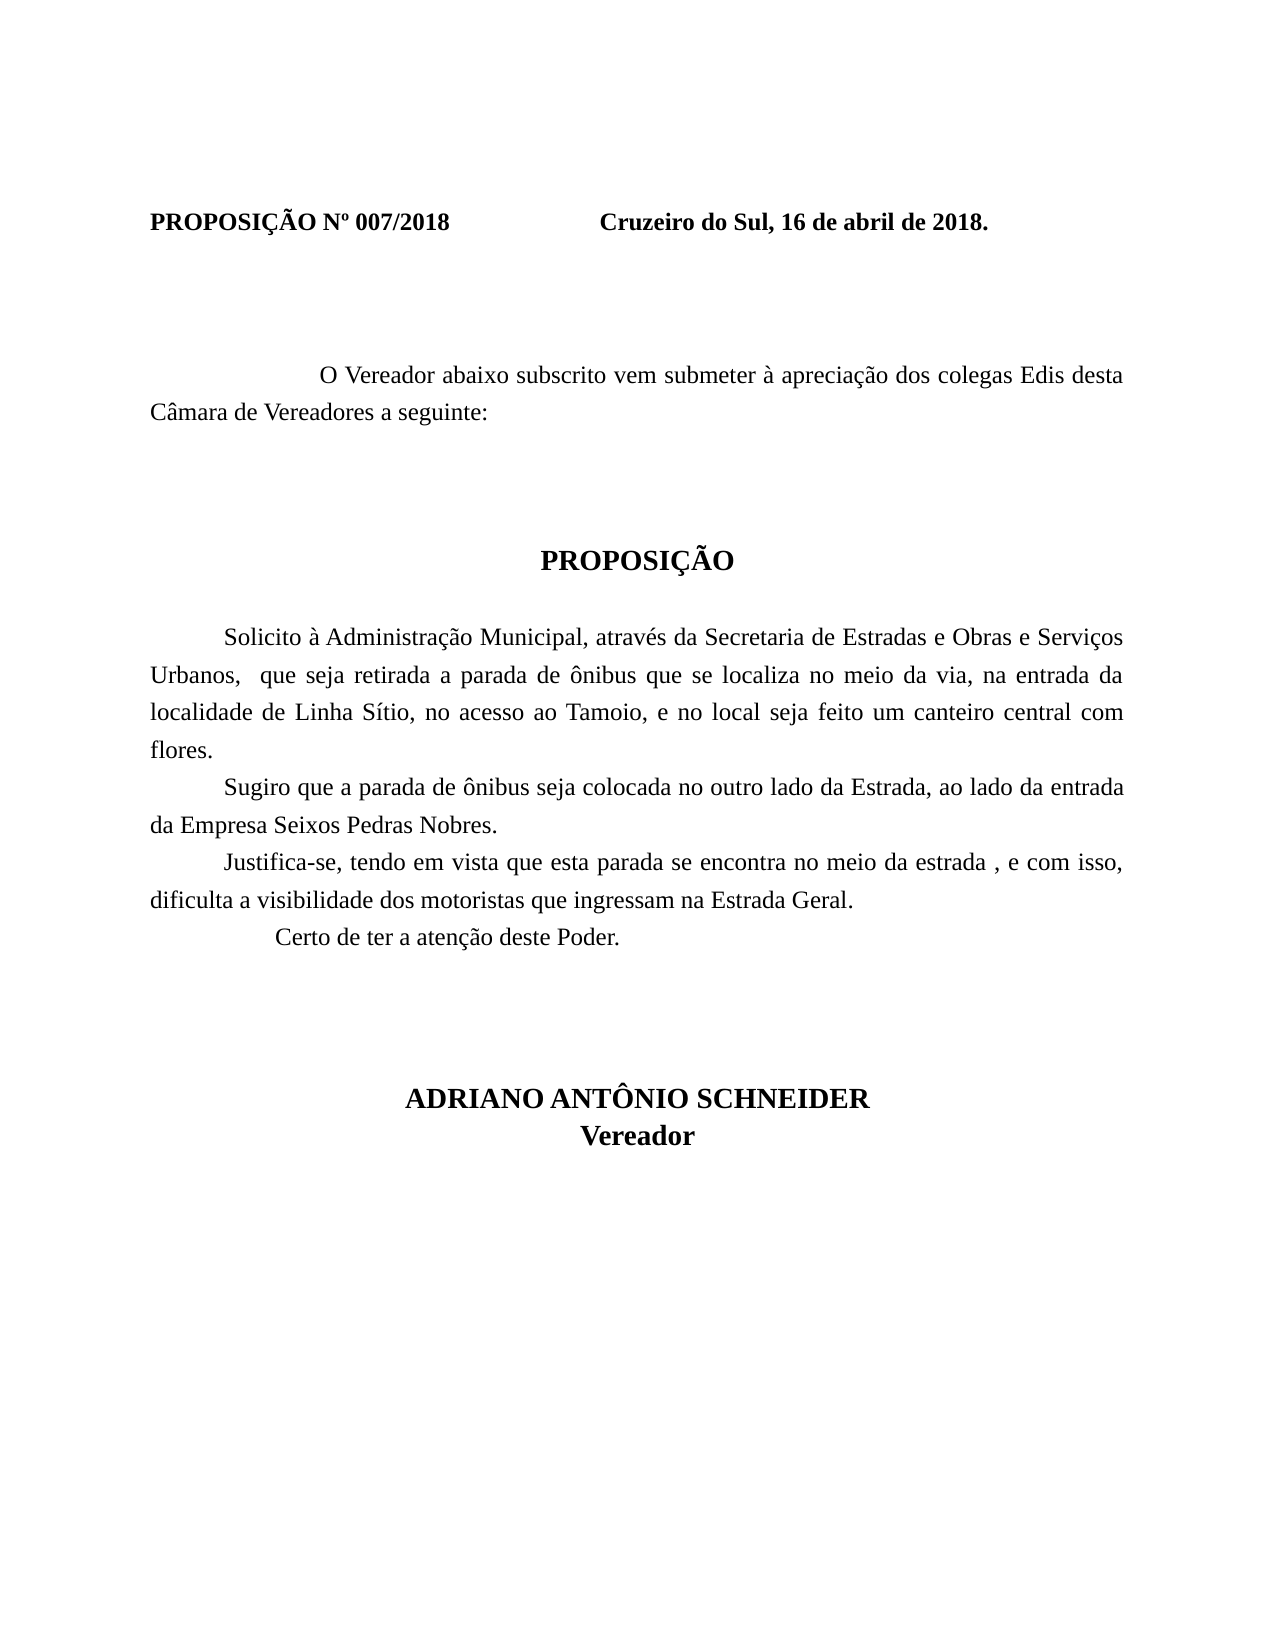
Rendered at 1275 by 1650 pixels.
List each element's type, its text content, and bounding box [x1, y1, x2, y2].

text PROPOSIÇÃO [150, 541, 1125, 578]
text Certo de ter a atenção deste Poder. [150, 916, 1125, 953]
text Solicito à Administração Municipal, através da Secretaria de Estradas e Obras e Serviços Urbanos, que seja retirada a parada de ônibus que se localiza no meio da via, na entrada da localidade de Linha Sítio, no acesso ao Tamoio, e no local seja feito um canteiro central com flores. [150, 616, 1125, 766]
text PROPOSIÇÃO Nº 007/2018 Cruzeiro do Sul, 16 de abril de 2018. [150, 200, 1125, 237]
text O Vereador abaixo subscrito vem submeter à apreciação dos colegas Edis desta Câmara de Vereadores a seguinte: [150, 353, 1125, 428]
text Sugiro que a parada de ônibus seja colocada no outro lado da Estrada, ao lado da entrada da Empresa Seixos Pedras Nobres. [150, 766, 1125, 841]
text ADRIANO ANTÔNIO SCHNEIDER Vereador [150, 1078, 1125, 1153]
text Justifica-se, tendo em vista que esta parada se encontra no meio da estrada , e com isso, dificulta a visibilidade dos motoristas que ingressam na Estrada Geral. [150, 841, 1125, 916]
